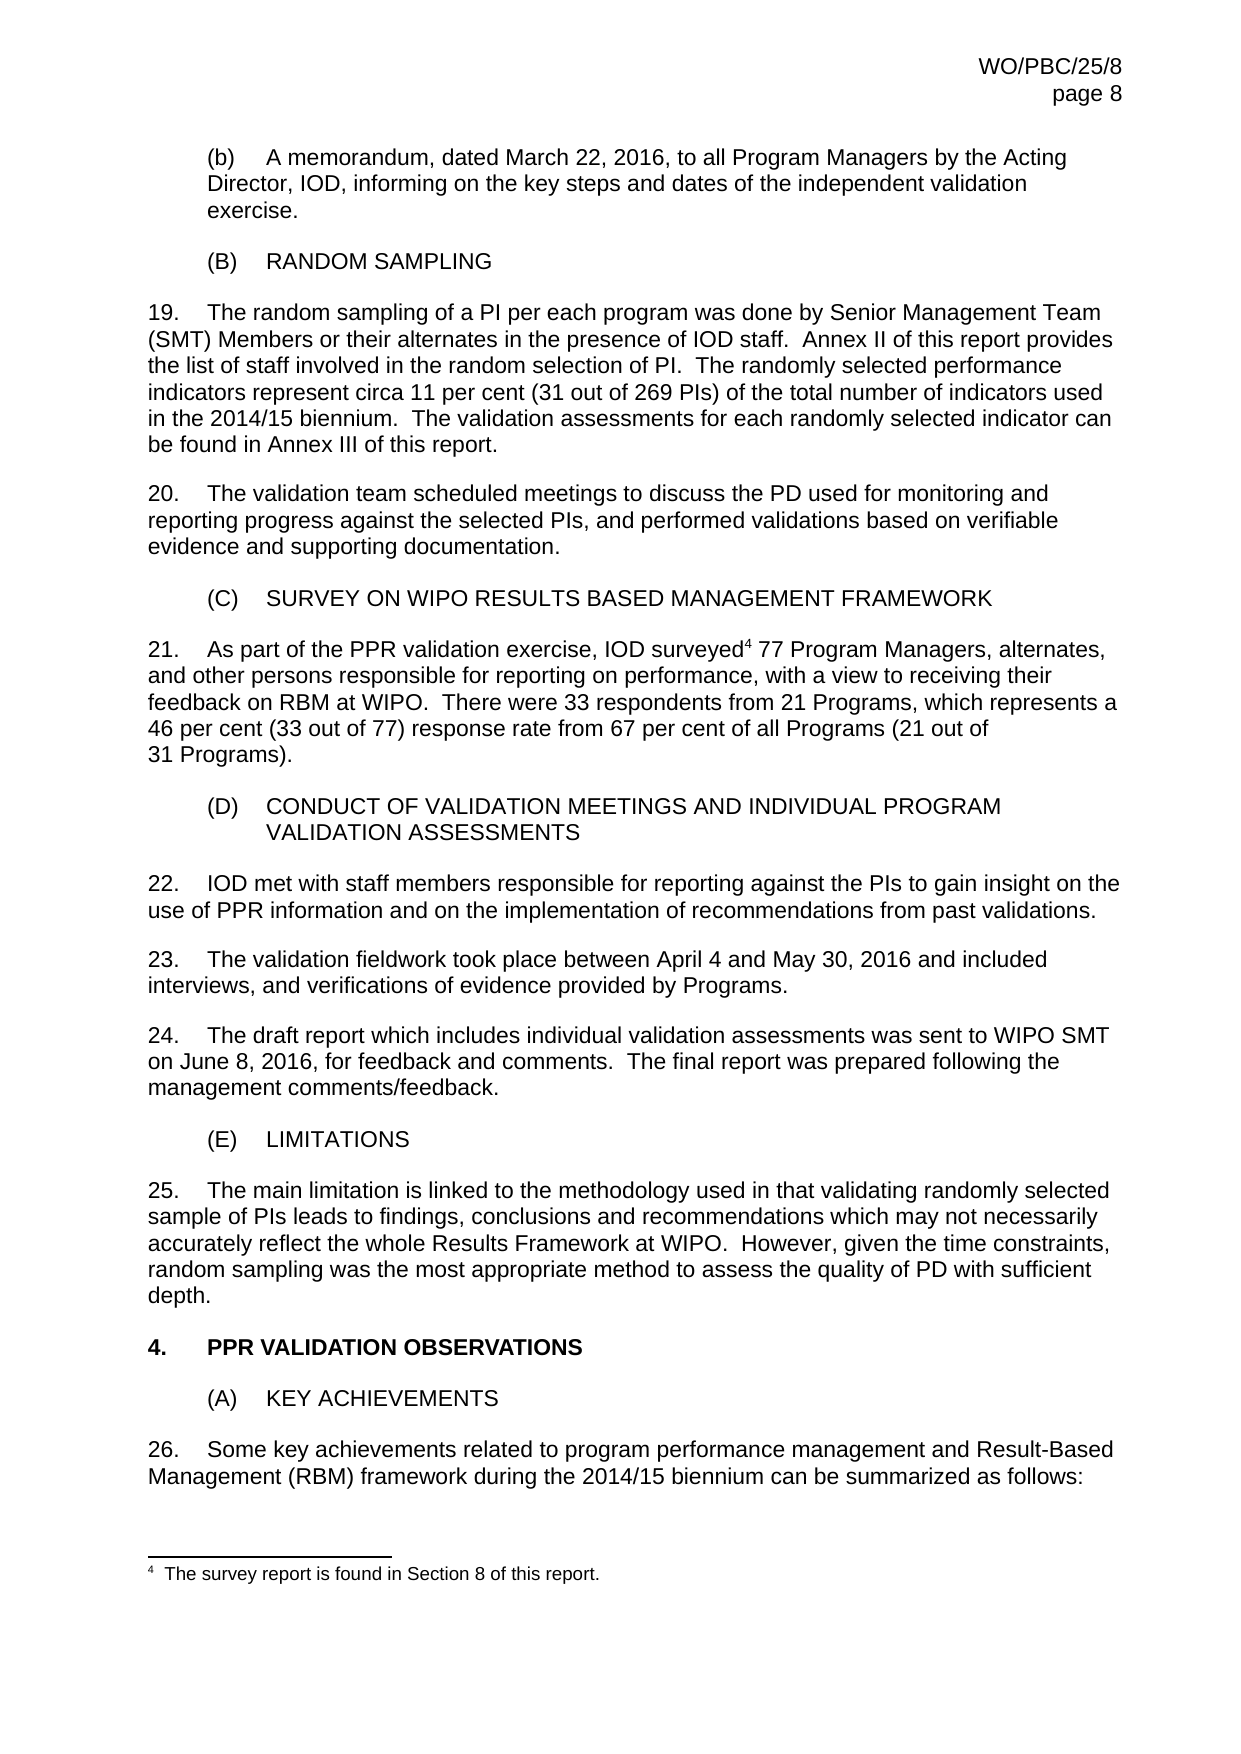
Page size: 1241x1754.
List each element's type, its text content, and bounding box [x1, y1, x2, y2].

text The random sampling of a PI per each program was done by Senior Management Team (SMT) Members or their alternates in the presence of IOD staff. Annex II of this report provides the list of staff involved in the random selection of PI. The randomly selected performance indicators represent circa 11 per cent (31 out of 269 PIs) of the total number of indicators used in the 2014/15 biennium. The validation assessments for each randomly selected indicator can be found in Annex III of this report. [148, 299, 1122, 457]
text IOD met with staff members responsible for reporting against the PIs to gain insight on the use of PPR information and on the implementation of recommendations from past validations. [148, 870, 1122, 923]
text Some key achievements related to program performance management and Result-Based Management (RBM) framework during the 2014/15 biennium can be summarized as follows: [148, 1436, 1122, 1489]
text The validation team scheduled meetings to discuss the PD used for monitoring and reporting progress against the selected PIs, and performed validations based on verifiable evidence and supporting documentation. [148, 480, 1122, 559]
subtitle KEY ACHIEVEMENTS [207, 1385, 1122, 1411]
text The main limitation is linked to the methodology used in that validating randomly selected sample of PIs leads to findings, conclusions and recommendations which may not necessarily accurately reflect the whole Results Framework at WIPO. However, given the time constraints, random sampling was the most appropriate method to assess the quality of PD with sufficient depth. [148, 1177, 1122, 1309]
text The validation fieldwork took place between April 4 and May 30, 2016 and included interviews, and verifications of evidence provided by Programs. [148, 946, 1122, 999]
text As part of the PPR validation exercise, IOD surveyed 77 Program Managers, alternates, and other persons responsible for reporting on performance, with a view to receiving their feedback on RBM at WIPO. There were 33 respondents from 21 Programs, which represents a 46 per cent (33 out of 77) response rate from 67 per cent of all Programs (21 out of 31 Programs). [148, 636, 1122, 768]
subtitle SURVEY ON WIPO RESULTS BASED MANAGEMENT FRAMEWORK [207, 584, 1122, 611]
subtitle RANDOM SAMPLING [207, 248, 1122, 274]
subtitle CONDUCT OF VALIDATION MEETINGS AND INDIVIDUAL PROGRAM VALIDATION ASSESSMENTS [207, 793, 1122, 845]
subtitle LIMITATIONS [207, 1126, 1122, 1152]
subtitle PPR VALIDATION OBSERVATIONS [148, 1334, 1122, 1360]
list A memorandum, dated March 22, 2016, to all Program Managers by the Acting Director, IOD, informing on the key steps and dates of the independent validation exercise. [207, 144, 1122, 223]
text The draft report which includes individual validation assessments was sent to WIPO SMT on June 8, 2016, for feedback and comments. The final report was prepared following the management comments/feedback. [148, 1022, 1122, 1101]
